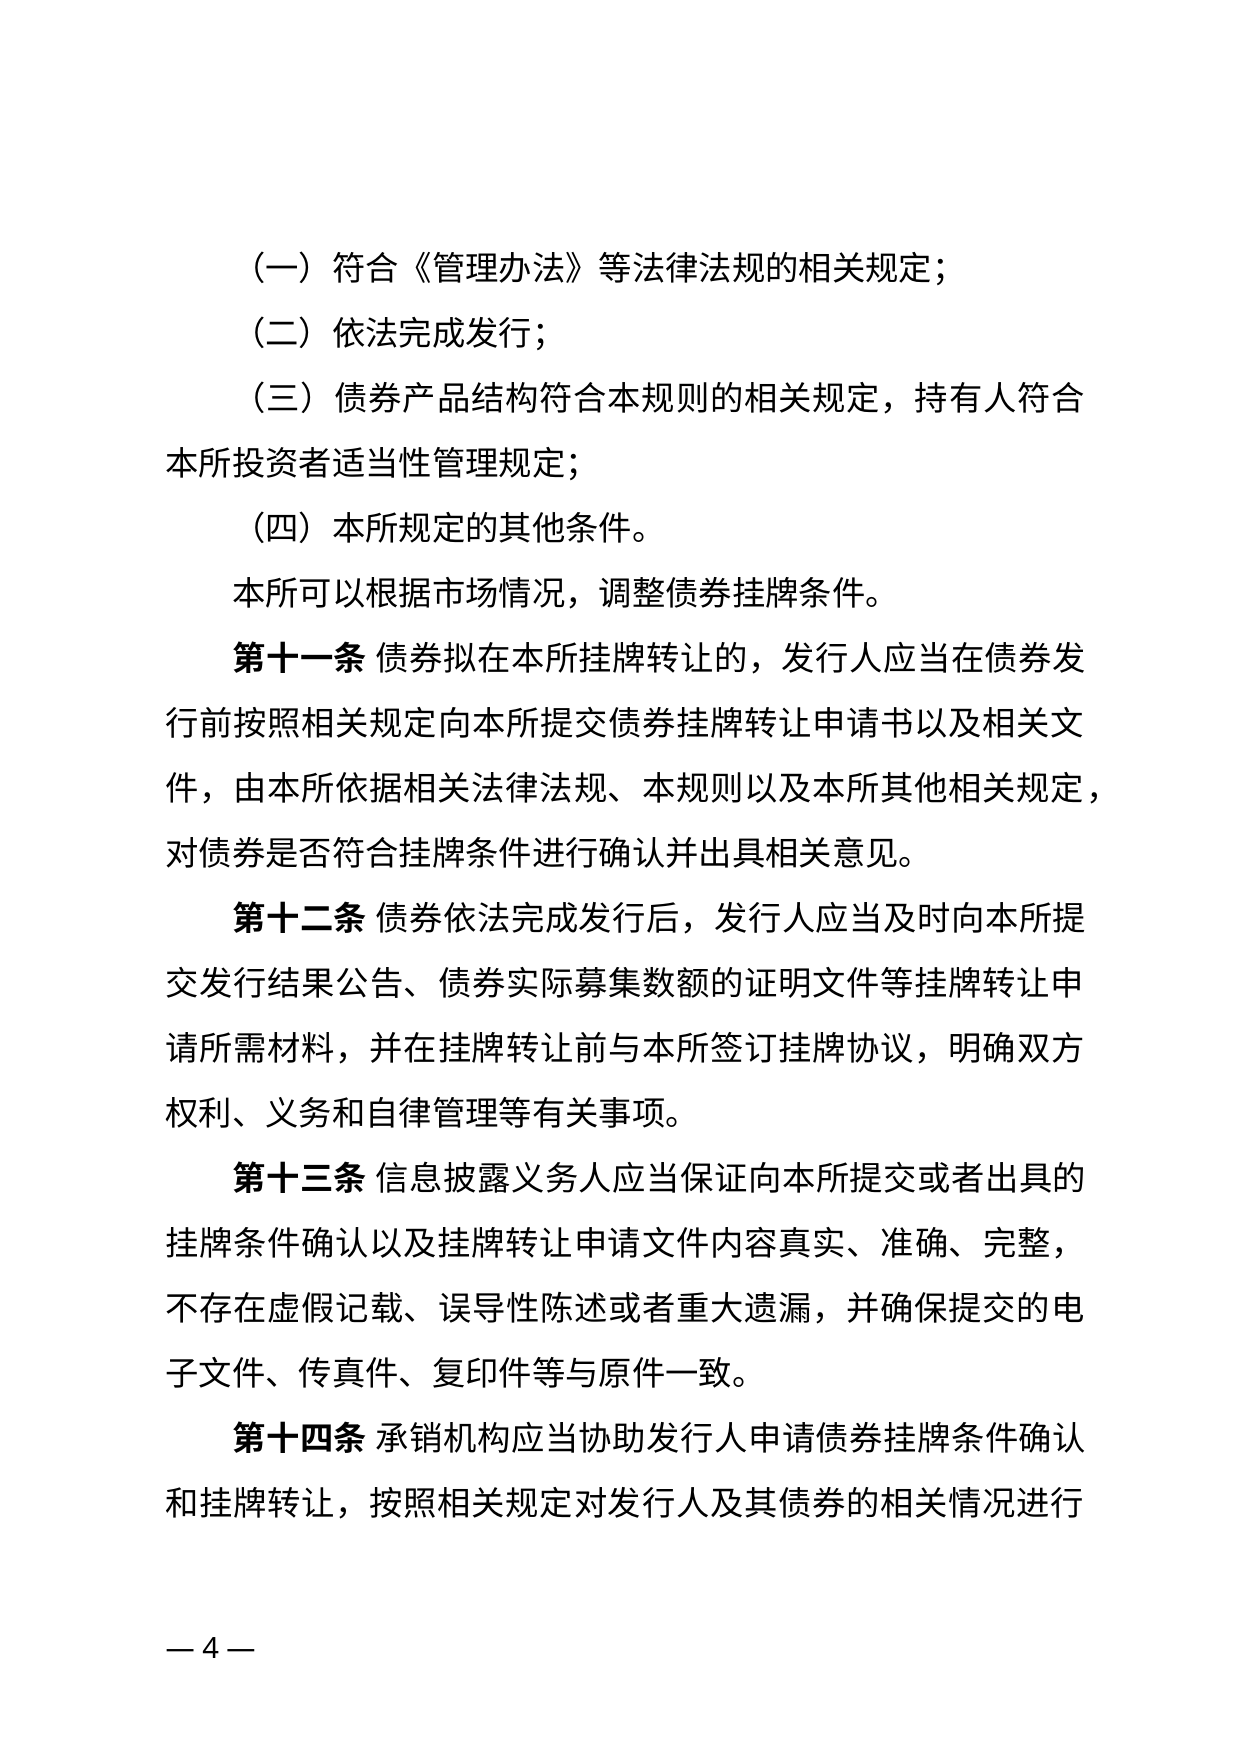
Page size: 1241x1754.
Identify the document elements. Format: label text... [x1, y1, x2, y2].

text 第十二条 债券依法完成发行后，发行人应当及时向本所提交发行结果公告、债券实际募集数额的证明文件等挂牌转让申请所需材料，并在挂牌转让前与本所签订挂牌协议，明确双方权利、义务和自律管理等有关事项。 [165, 883, 1087, 1143]
text 第十一条 债券拟在本所挂牌转让的，发行人应当在债券发行前按照相关规定向本所提交债券挂牌转让申请书以及相关文件，由本所依据相关法律法规、本规则以及本所其他相关规定，对债券是否符合挂牌条件进行确认并出具相关意见。 [165, 623, 1087, 883]
text （四）本所规定的其他条件。 [165, 493, 1087, 558]
text 第十三条 信息披露义务人应当保证向本所提交或者出具的挂牌条件确认以及挂牌转让申请文件内容真实、准确、完整，不存在虚假记载、误导性陈述或者重大遗漏，并确保提交的电子文件、传真件、复印件等与原件一致。 [165, 1143, 1087, 1403]
text （一）符合《管理办法》等法律法规的相关规定； [165, 233, 1087, 298]
text （三）债券产品结构符合本规则的相关规定，持有人符合本所投资者适当性管理规定； [165, 363, 1087, 493]
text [165, 1403, 1087, 1533]
text （二）依法完成发行； [165, 298, 1087, 363]
text 本所可以根据市场情况，调整债券挂牌条件。 [165, 558, 1087, 623]
